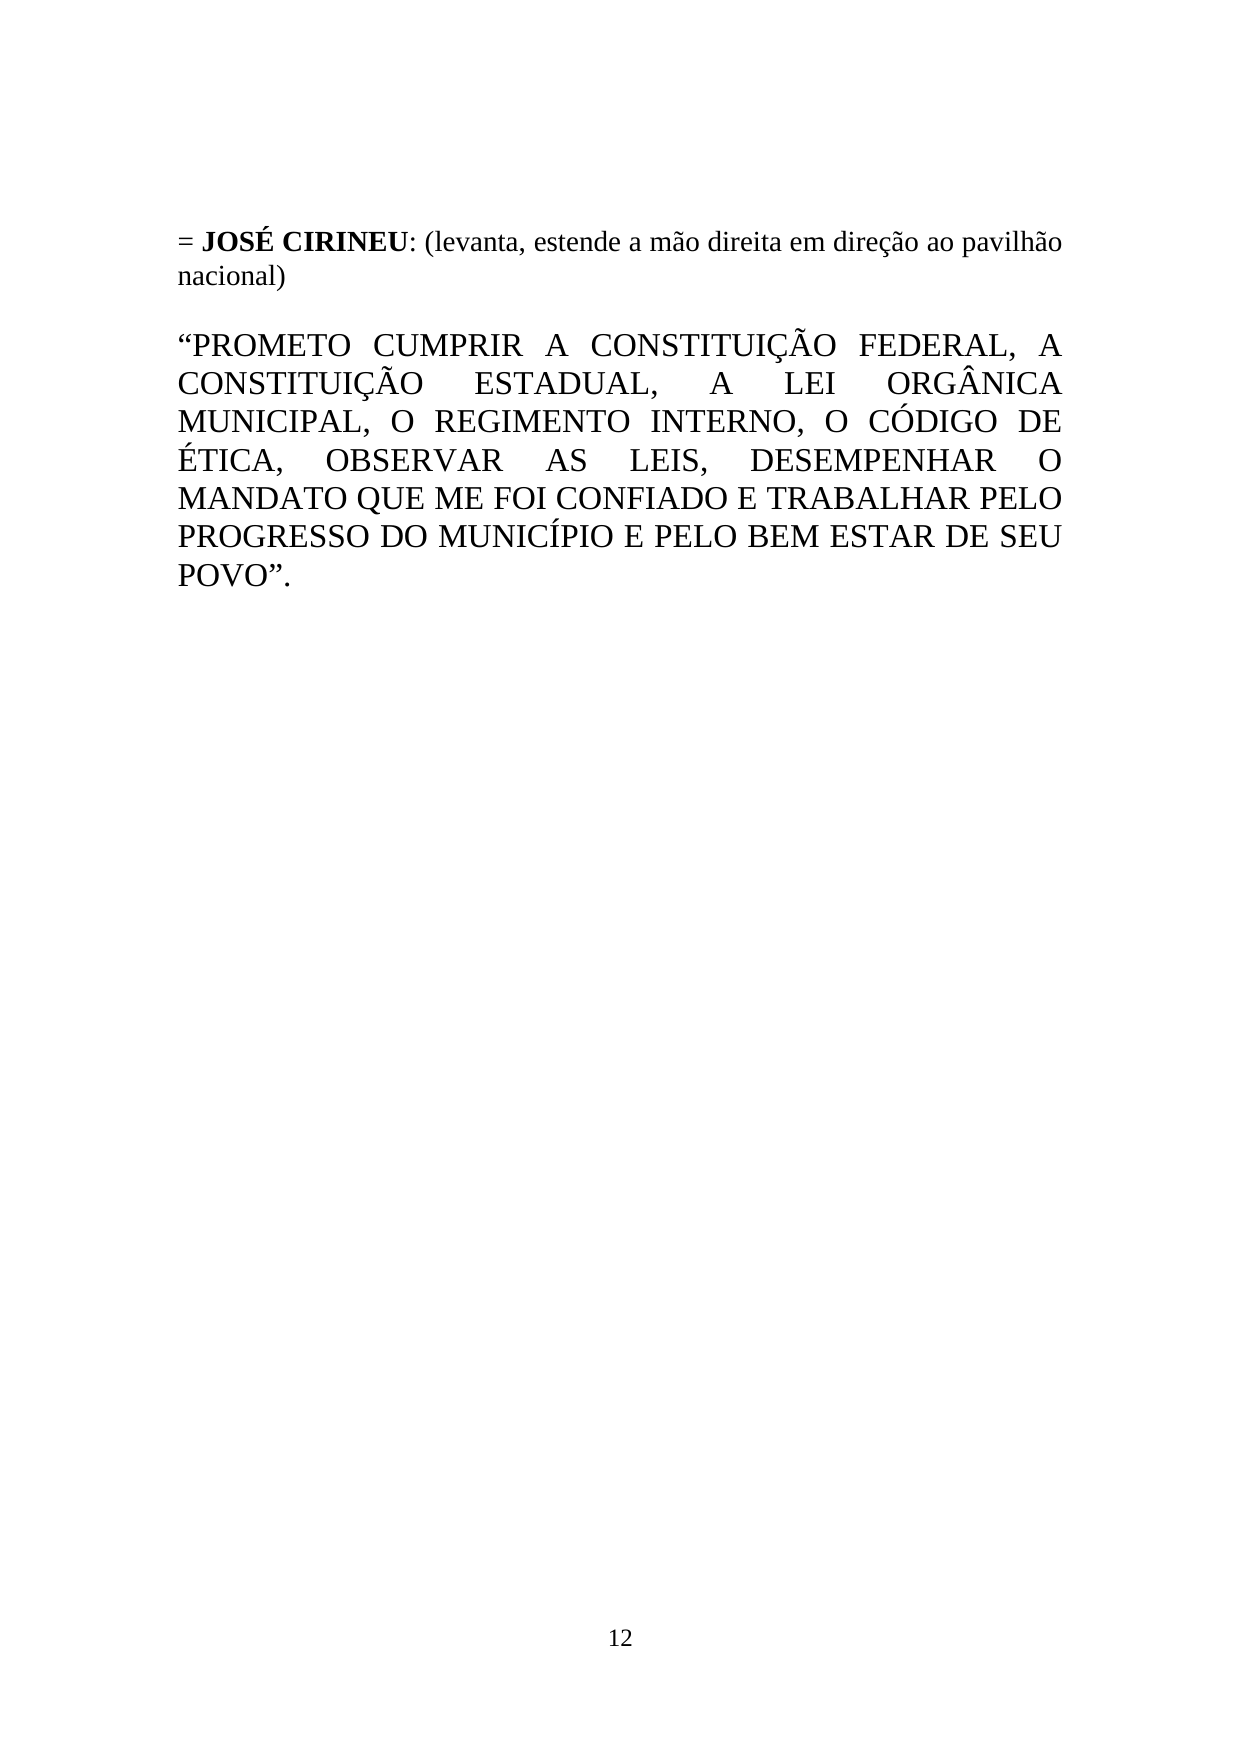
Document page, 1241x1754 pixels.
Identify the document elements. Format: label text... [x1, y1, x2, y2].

text = JOSÉ CIRINEU: (levanta, estende a mão direita em direção ao pavilhão nacional) [177, 224, 1063, 291]
text “PROMETO CUMPRIR A CONSTITUIÇÃO FEDERAL, A CONSTITUIÇÃO ESTADUAL, A LEI ORGÂNICA MUNICIPAL, O REGIMENTO INTERNO, O CÓDIGO DE ÉTICA, OBSERVAR AS LEIS, DESEMPENHAR O MANDATO QUE ME FOI CONFIADO E TRABALHAR PELO PROGRESSO DO MUNICÍPIO E PELO BEM ESTAR DE SEU POVO”. [177, 325, 1063, 593]
